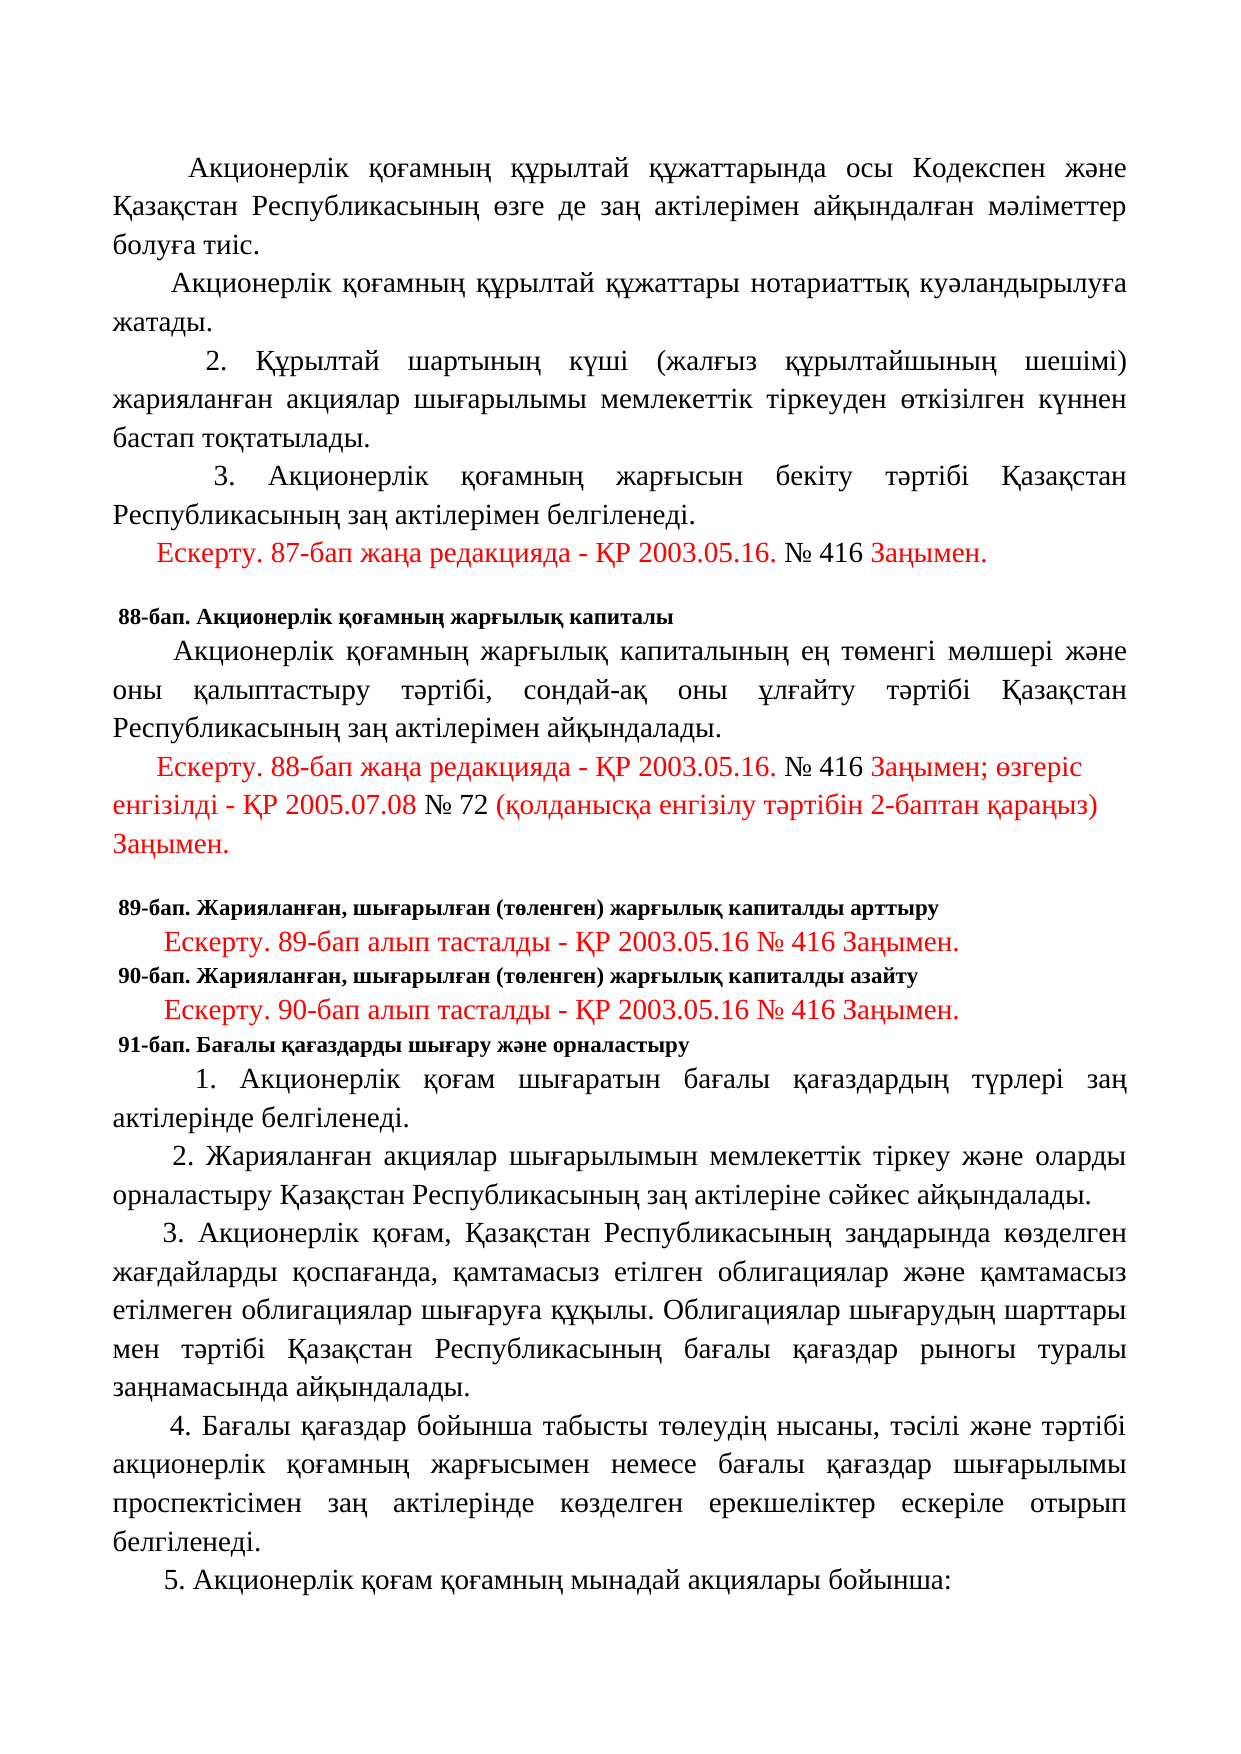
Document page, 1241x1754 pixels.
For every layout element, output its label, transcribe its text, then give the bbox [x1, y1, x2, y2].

text Ескерту. 87-бап жаңа редакцияда - ҚР 2003.05.16. № 416 Заңымен. [112, 535, 1128, 599]
text 3. Акционерлік қоғам, Қазақстан Республикасының заңдарында көзделген жағдайларды қоспағанда, қамтамасыз етілген облигациялар және қамтамасыз етілмеген облигациялар шығаруға құқылы. Облигациялар шығарудың шарттары мен тәртiбi Қазақстан Республикасының бағалы қағаздар рыногы туралы заңнамасында айқындалады. [112, 1215, 1128, 1403]
text 2. Құрылтай шартының күшi (жалғыз құрылтайшының шешiмi) жарияланған акциялар шығарылымы мемлекеттiк тiркеуден өткiзiлген күннен бастап тоқтатылады. [112, 343, 1128, 453]
text 5. Акционерлiк қоғам қоғамның мынадай акциялары бойынша: [112, 1562, 1128, 1596]
text 2. Жарияланған акциялар шығарылымын мемлекеттiк тiркеу және оларды орналастыру Қазақстан Республикасының заң актiлерiне сәйкес айқындалады. [112, 1138, 1128, 1210]
text Ескерту. 89-бап алып тасталды - ҚР 2003.05.16 № 416 Заңымен. [112, 924, 1128, 957]
text Ескерту. 88-бап жаңа редакцияда - ҚР 2003.05.16. № 416 Заңымен; өзгеріс енгізілді - ҚР 2005.07.08 № 72 (қолданысқа енгізілу тәртібін 2-баптан қараңыз) Заңымен. [112, 749, 1128, 890]
text 89-бап. Жарияланған, шығарылған (төленген) жарғылық капиталды арттыру [112, 893, 1128, 920]
text Ескерту. 90-бап алып тасталды - ҚР 2003.05.16 № 416 Заңымен. [112, 992, 1128, 1026]
text 3. Акционерлiк қоғамның жарғысын бекiту тәртiбi Қазақстан Республикасының заң актiлерiмен белгiленедi. [112, 458, 1128, 530]
text Акционерлiк қоғамның құрылтай құжаттары нотариаттық куәландырылуға жатады. [112, 266, 1128, 338]
text 88-бап. Акционерлiк қоғамның жарғылық капиталы [112, 603, 1128, 629]
text Акционерлiк қоғамның құрылтай құжаттарында осы Кодекспен және Қазақстан Республикасының өзге де заң актiлерiмен айқындалған мәлiметтер болуға тиiс. [112, 150, 1128, 261]
text 1. Акционерлiк қоғам шығаратын бағалы қағаздардың түрлерi заң актiлерiнде белгiленедi. [112, 1061, 1128, 1133]
text 91-бап. Бағалы қағаздарды шығару және орналастыру [112, 1031, 1128, 1057]
text Акционерлiк қоғамның жарғылық капиталының ең төменгi мөлшерi және оны қалыптастыру тәртiбi, сондай-ақ оны ұлғайту тәртiбi Қазақстан Республикасының заң актiлерiмен айқындалады. [112, 633, 1128, 744]
text 90-бап. Жарияланған, шығарылған (төленген) жарғылық капиталды азайту [112, 962, 1128, 989]
text 4. Бағалы қағаздар бойынша табысты төлеудiң нысаны, тәсiлi және тәртiбi акционерлiк қоғамның жарғысымен немесе бағалы қағаздар шығарылымы проспектiсiмен заң актiлерiнде көзделген ерекшелiктер ескерiле отырып белгiленедi. [112, 1408, 1128, 1557]
